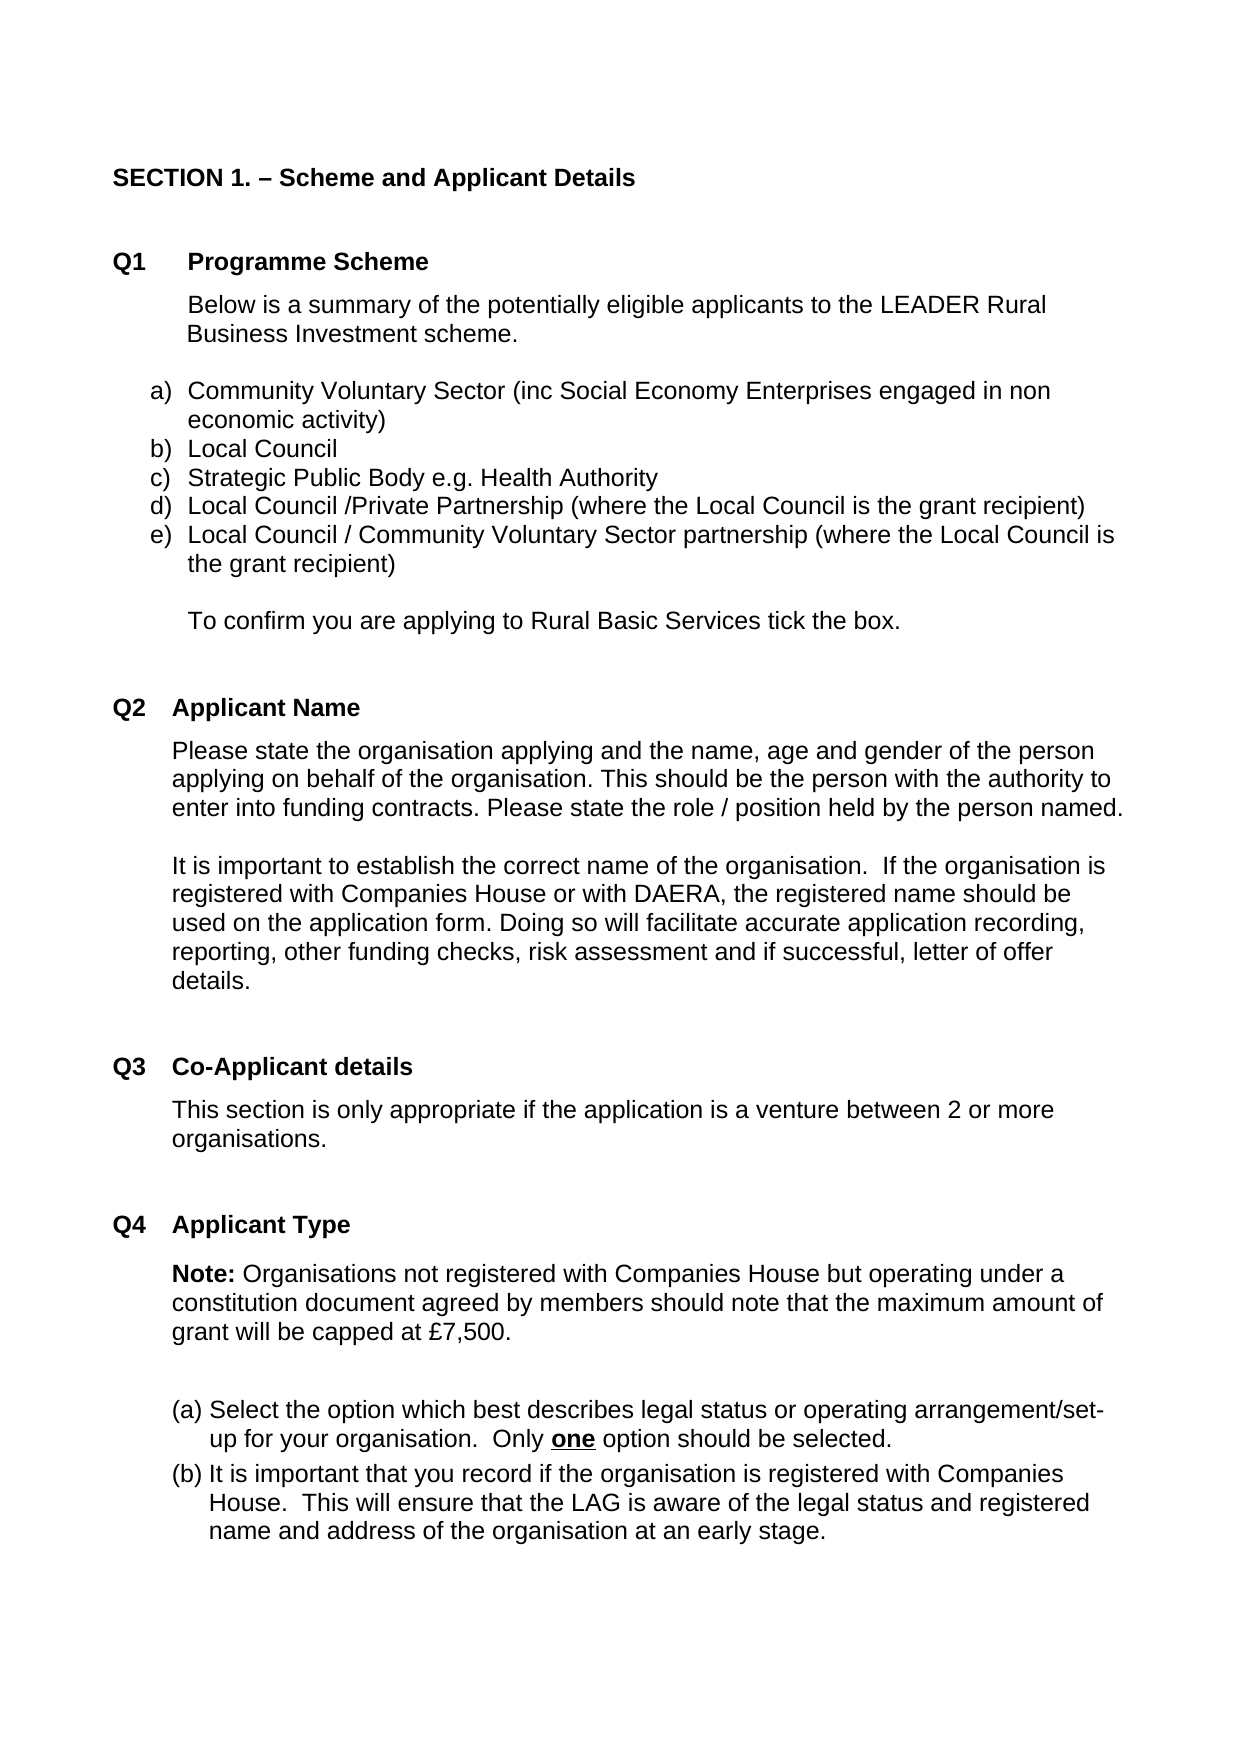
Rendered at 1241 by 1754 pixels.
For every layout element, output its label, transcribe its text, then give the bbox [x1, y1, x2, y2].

list Local Council / Community Voluntary Sector partnership (where the Local Council is the grant recipient) [150, 520, 1128, 577]
list Strategic Public Body e.g. Health Authority [150, 462, 1128, 491]
list Local Council [150, 434, 1128, 462]
text Q3 Co-Applicant details [112, 1052, 1128, 1081]
text Please state the organisation applying and the name, age and gender of the person applying on behalf of the organisation. This should be the person with the authority to enter into funding contracts. Please state the role / position held by the person named. [172, 736, 1128, 822]
list Select the option which best describes legal status or operating arrangement/set-up for your organisation. Only one option should be selected. [172, 1395, 1128, 1452]
text Q4 Applicant Type [112, 1210, 1128, 1239]
text It is important to establish the correct name of the organisation. If the organisation is registered with Companies House or with DAERA, the registered name should be used on the application form. Doing so will facilitate accurate application recording, reporting, other funding checks, risk assessment and if successful, letter of offer details. [172, 851, 1128, 994]
text Q2 Applicant Name [112, 692, 1128, 721]
list It is important that you record if the organisation is registered with Companies House. This will ensure that the LAG is aware of the legal status and registered name and address of the organisation at an early stage. [172, 1459, 1128, 1545]
text Below is a summary of the potentially eligible applicants to the LEADER Rural Business Investment scheme. [186, 290, 1128, 347]
text Note: Organisations not registered with Companies House but operating under a constitution document agreed by members should note that the maximum amount of grant will be capped at £7,500. [172, 1259, 1128, 1346]
list Local Council /Private Partnership (where the Local Council is the grant recipient) [150, 491, 1128, 520]
text SECTION 1. – Scheme and Applicant Details [112, 162, 1128, 191]
list Community Voluntary Sector (inc Social Economy Enterprises engaged in non economic activity) [150, 376, 1128, 434]
text Q1 Programme Scheme [112, 247, 1128, 276]
text To confirm you are applying to Rural Basic Services tick the box. [186, 606, 1128, 635]
text This section is only appropriate if the application is a venture between 2 or more organisations. [172, 1095, 1128, 1152]
